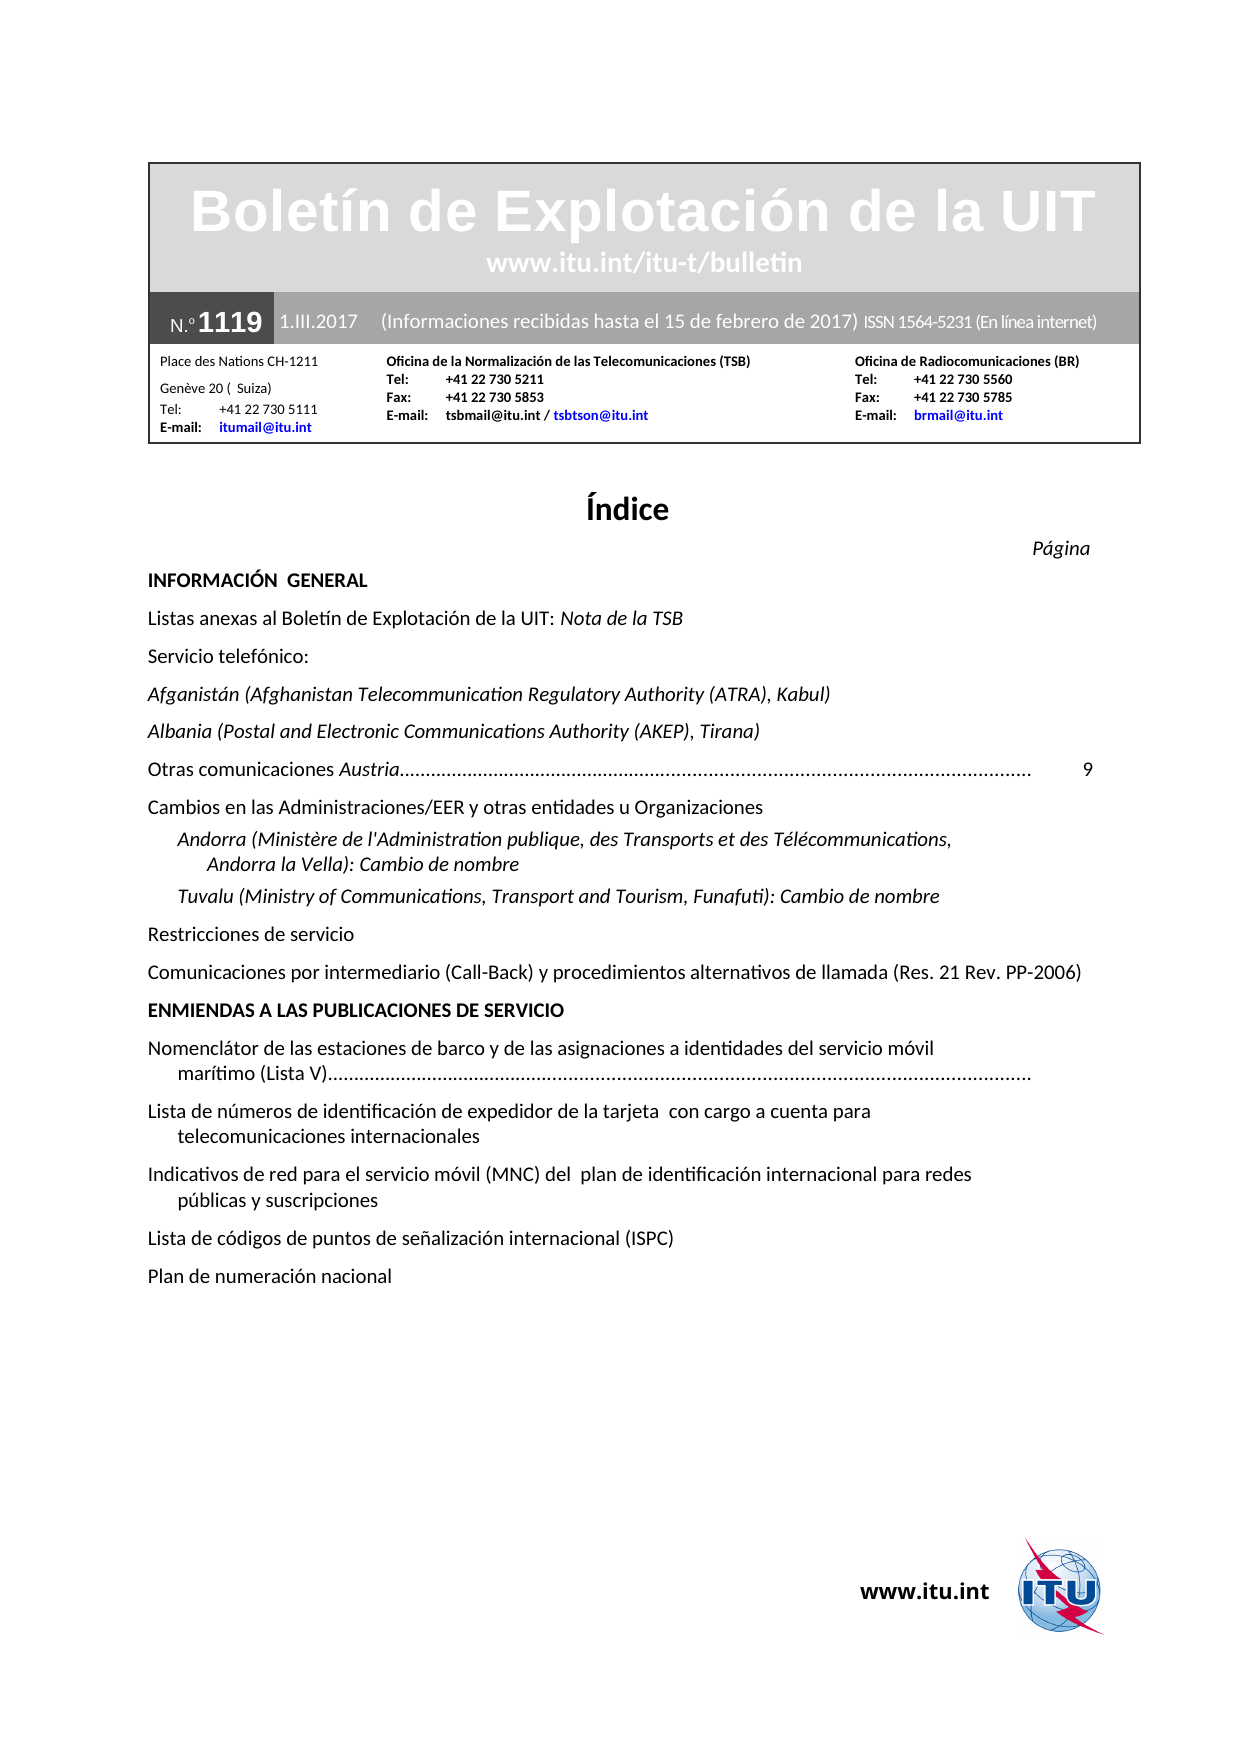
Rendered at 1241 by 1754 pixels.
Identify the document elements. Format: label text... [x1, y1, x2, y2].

text Página [118, 535, 1092, 561]
text Restricciones de servicio 10 [148, 921, 1092, 947]
table_cell 1.III.2017 [274, 292, 375, 344]
table_cell N.o 1119 [150, 292, 274, 344]
text Nomenclátor de las estaciones de barco y de las asignaciones a identidades del servicio móvil marítimo (Lista V) 11 [148, 1035, 1092, 1086]
table_cell Oficina de Radiocomunicaciones (BR) Tel: +41 22 730 5560 Fax: +41 22 730 5785 E-mail: brmail@itu.int [844, 344, 1139, 442]
text Tuvalu (Ministry of Communications, Transport and Tourism, Funafuti): Cambio de nombre 9 [177, 883, 1092, 909]
subtitle Índice [162, 488, 1092, 529]
text Comunicaciones por intermediario (Call-Back) y procedimientos alternativos de llamada (Res. 21 Rev. PP-2006) 10 [148, 959, 1092, 984]
text Plan de numeración nacional 14 [148, 1263, 1092, 1288]
picture [1018, 1537, 1104, 1635]
text Lista de números de identificación de expedidor de la tarjeta con cargo a cuenta para telecomunicaciones internacionales 12 [148, 1098, 1092, 1149]
text Lista de códigos de puntos de señalización internacional (ISPC) 14 [148, 1225, 1092, 1250]
text ENMIENDAS A LAS PUBLICACIONES DE SERVICIO [148, 997, 1092, 1022]
text Andorra (Ministère de l'Administration publique, des Transports et des Télécommunications, Andorra la Vella): Cambio de nombre 9 [177, 826, 1092, 877]
table_cell (Informaciones recibidas hasta el 15 de febrero de 2017) ISSN 1564-5231 (En línea internet) [375, 292, 1139, 344]
text Servicio telefónico: [148, 643, 1092, 668]
text Cambios en las Administraciones/EER y otras entidades u Organizaciones: [148, 794, 1092, 820]
table_cell Place des Nations CH-1211 Genève 20 ( Suiza) Tel: +41 22 730 5111 E-mail: itumail@itu.int [150, 344, 375, 442]
text INFORMACIÓN GENERAL [148, 567, 1092, 592]
text Listas anexas al Boletín de Explotación de la UIT: Nota de la TSB 3 [148, 605, 1092, 630]
text Afganistán (Afghanistan Telecommunication Regulatory Authority (ATRA), Kabul) 4 [148, 681, 1092, 706]
text Otras comunicaciones: Austria 9 [148, 757, 1092, 782]
table_header Boletín de Explotación de la UIT www.itu.int/itu-t/bulletin [150, 164, 1139, 292]
table_cell Oficina de la Normalización de las Telecomunicaciones (TSB) Tel: +41 22 730 5211 Fax: +41 22 730 5853 E-mail: tsbmail@itu.int / tsbtson@itu.int [375, 344, 844, 442]
text Indicativos de red para el servicio móvil (MNC) del plan de identificación internacional para redes públicas y suscripciones 13 [148, 1162, 1092, 1212]
text Albania (Postal and Electronic Communications Authority (AKEP), Tirana) 5 [148, 719, 1092, 744]
